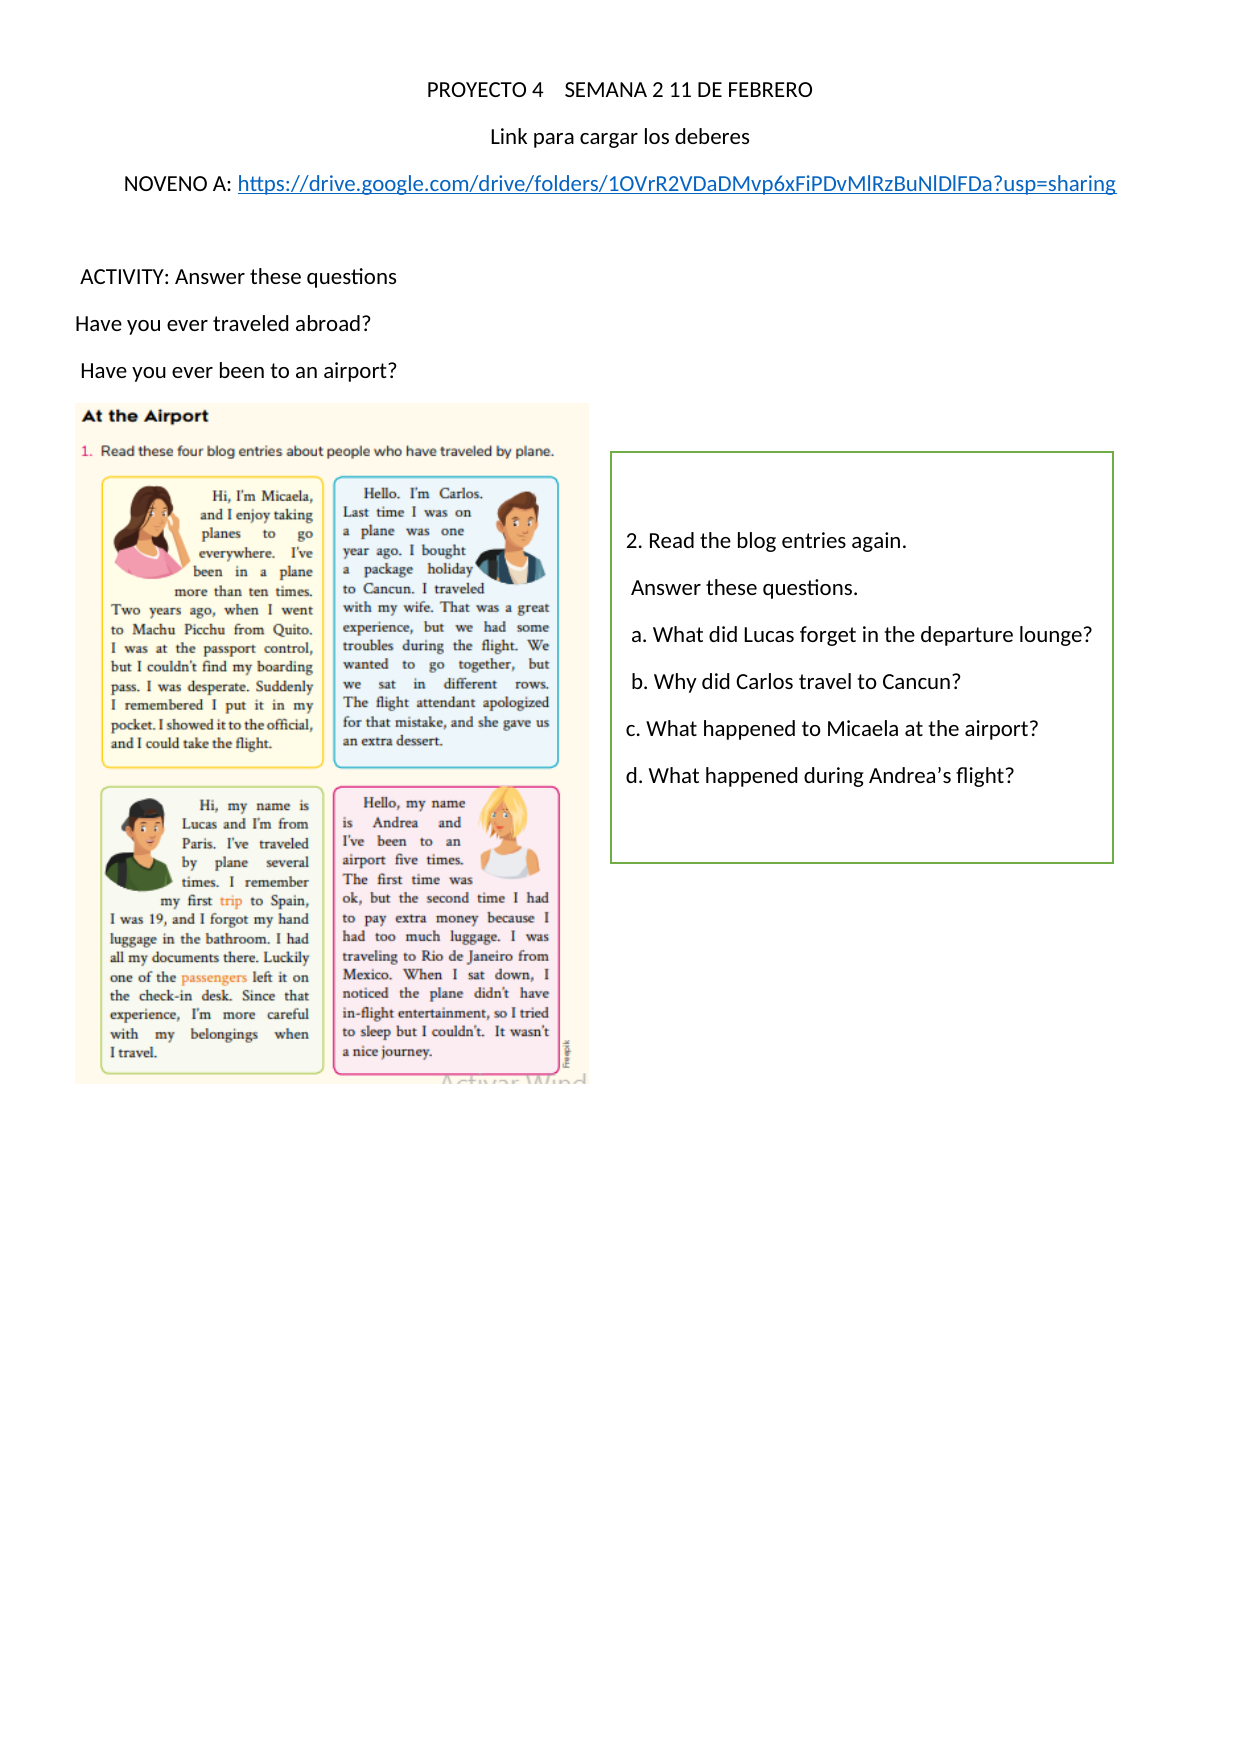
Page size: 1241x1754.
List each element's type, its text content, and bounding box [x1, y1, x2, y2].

text Have you ever been to an airport? [75, 356, 1165, 384]
text ACTIVITY: Answer these questions [75, 262, 1165, 291]
text Have you ever traveled abroad? [75, 309, 1165, 337]
text NOVENO A: https://drive.google.com/drive/folders/1OVrR2VDaDMvp6xFiPDvMlRzBuNlDlFDa?usp=sharing [75, 169, 1165, 197]
text PROYECTO 4 SEMANA 2 11 DE FEBRERO [75, 75, 1165, 103]
text Link para cargar los deberes [75, 122, 1165, 150]
picture [75, 403, 590, 1084]
